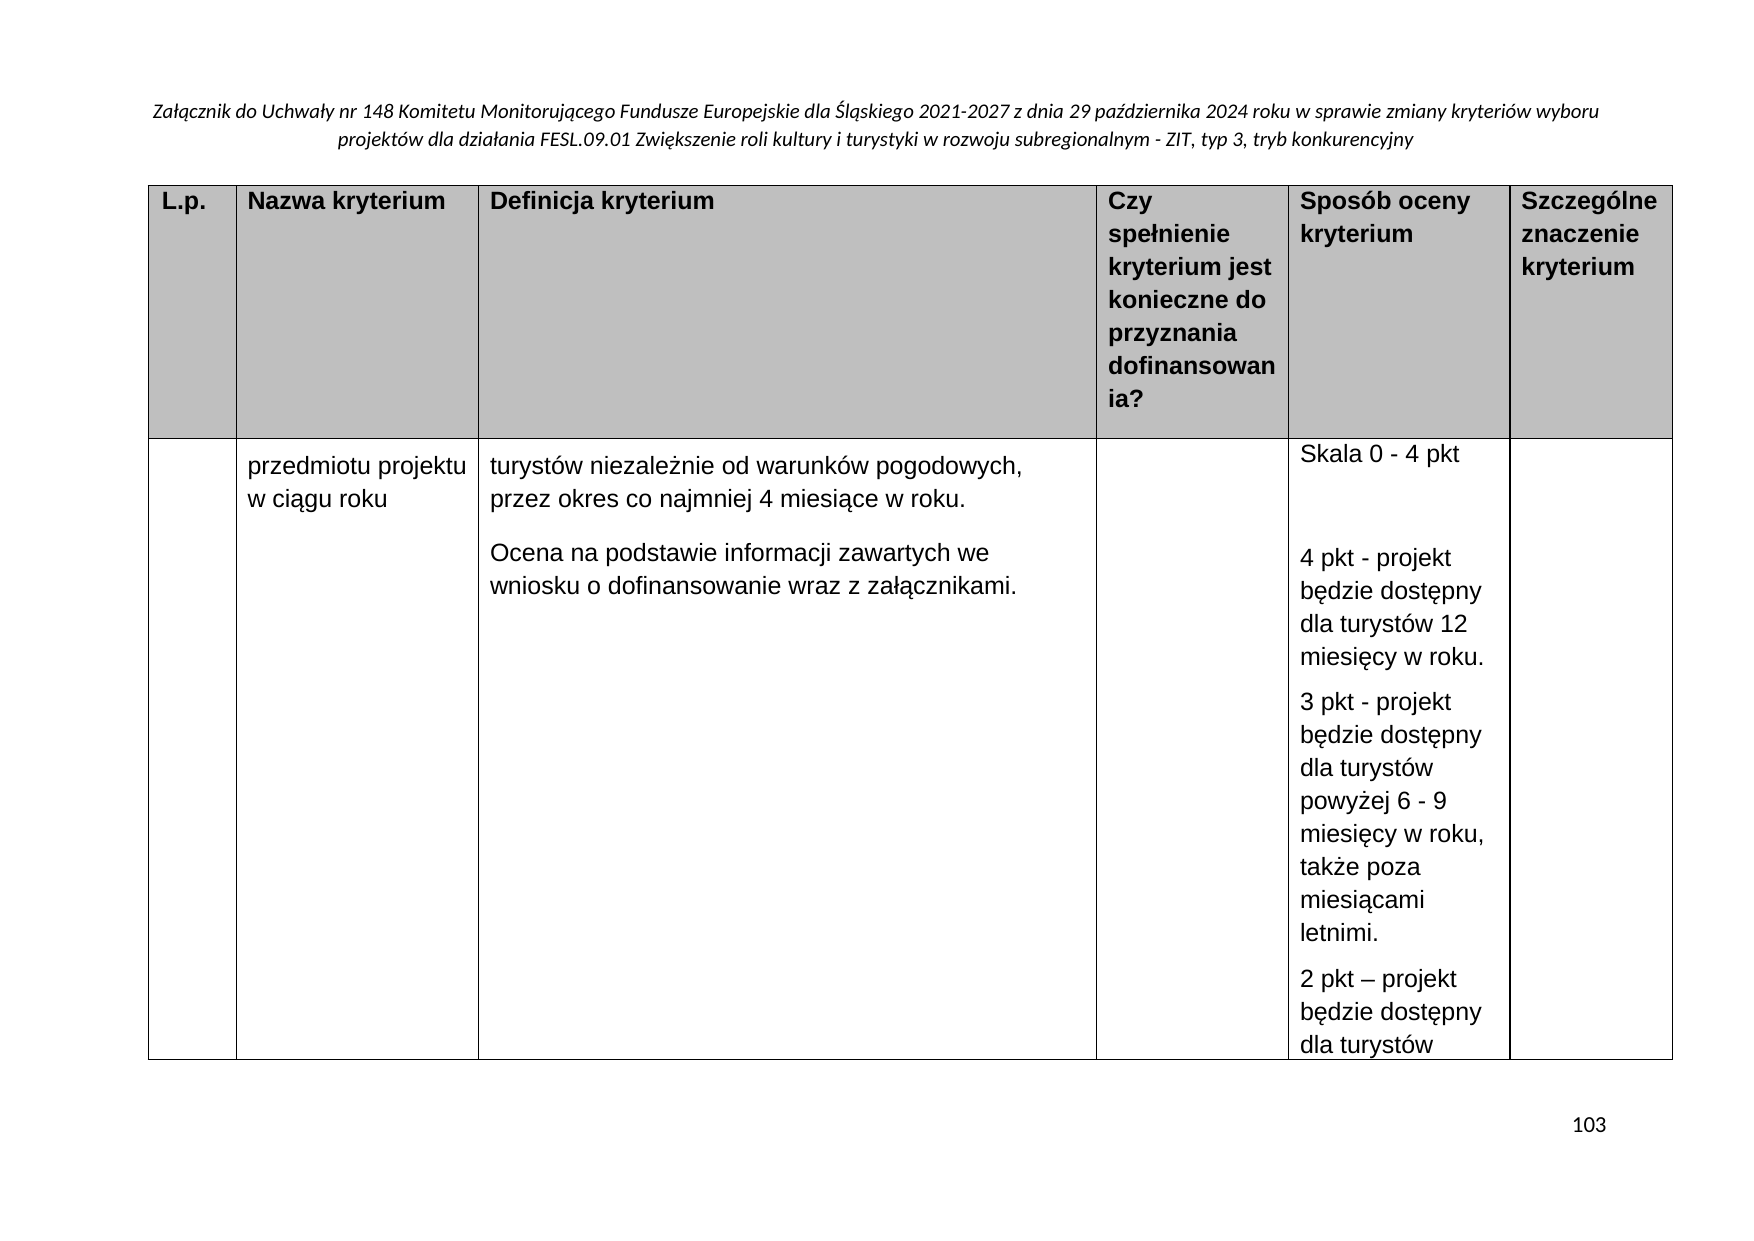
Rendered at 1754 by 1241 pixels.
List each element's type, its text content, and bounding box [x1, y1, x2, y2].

table_header Szczególne znaczenie kryterium [1511, 186, 1672, 438]
table_header L.p. [149, 186, 236, 438]
table_cell [1097, 439, 1288, 1059]
table_cell Punktowe Skala 0 - 4 pkt 4 pkt - projekt będzie dostępny dla turystów 12 miesięcy w roku. 3 pkt - projekt będzie dostępny dla turystów powyżej 6 - 9 miesięcy w roku, także poza miesiącami letnimi. 2 pkt – projekt będzie dostępny dla turystów powyżej 4 - 6 miesięcy w roku, także poza miesiącami letnimi. 1 pkt – projekt będzie dostępny dla turystów 4 miesiące w roku. 0 pkt. – projekt będzie dostępny dla turystów przez mniej niż 4 miesięcy w roku. Punkty w ramach kryterium nie podlegają sumowaniu. [1289, 439, 1509, 1059]
table_header Sposób oceny kryterium [1289, 186, 1509, 438]
table_cell [149, 439, 236, 1059]
table_cell Ocenie podlega, czy nowo utworzona sieć lub odcinek szlaku będzie dostępna dla potencjalnych turystów niezależnie od warunków pogodowych, przez okres co najmniej 4 miesiące w roku. Ocena na podstawie informacji zawartych we wniosku o dofinansowanie wraz z załącznikami. [479, 439, 1096, 1059]
table_header Nazwa kryterium [237, 186, 478, 438]
table_cell [1511, 439, 1672, 1059]
table_header Czy spełnienie kryterium jest konieczne do przyznania dofinansowania? [1097, 186, 1288, 438]
table_cell Zdolność do korzystania z przedmiotu projektu w ciągu roku [237, 439, 478, 1059]
table_header Definicja kryterium [479, 186, 1096, 438]
